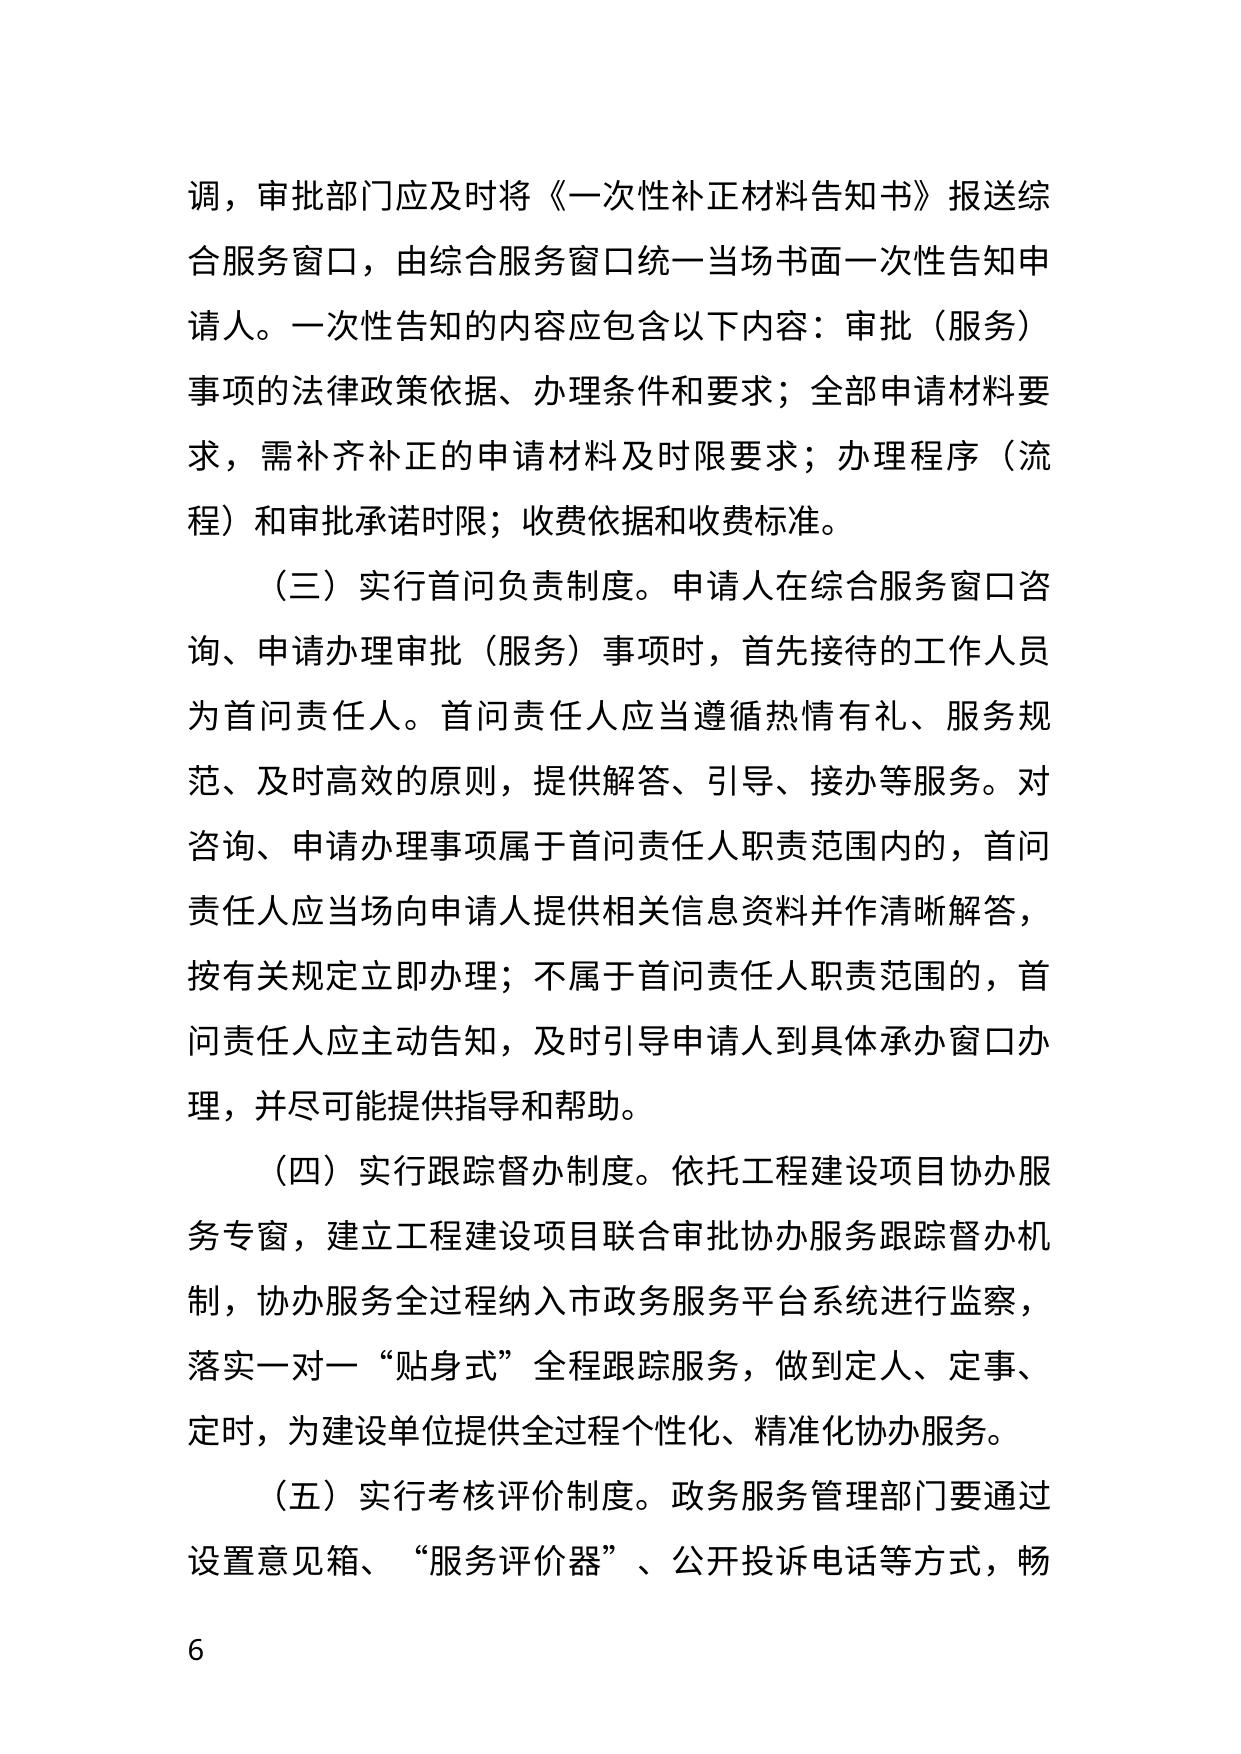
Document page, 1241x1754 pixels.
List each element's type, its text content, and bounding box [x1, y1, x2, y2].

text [187, 162, 1053, 552]
text （四）实行跟踪督办制度。依托工程建设项目协办服务专窗，建立工程建设项目联合审批协办服务跟踪督办机制，协办服务全过程纳入市政务服务平台系统进行监察，落实一对一“贴身式”全程跟踪服务，做到定人、定事、定时，为建设单位提供全过程个性化、精准化协办服务。 [187, 1137, 1053, 1462]
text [187, 1462, 1053, 1592]
text （三）实行首问负责制度。申请人在综合服务窗口咨询、申请办理审批（服务）事项时，首先接待的工作人员为首问责任人。首问责任人应当遵循热情有礼、服务规范、及时高效的原则，提供解答、引导、接办等服务。对咨询、申请办理事项属于首问责任人职责范围内的，首问责任人应当场向申请人提供相关信息资料并作清晰解答，按有关规定立即办理；不属于首问责任人职责范围的，首问责任人应主动告知，及时引导申请人到具体承办窗口办理，并尽可能提供指导和帮助。 [187, 552, 1053, 1137]
